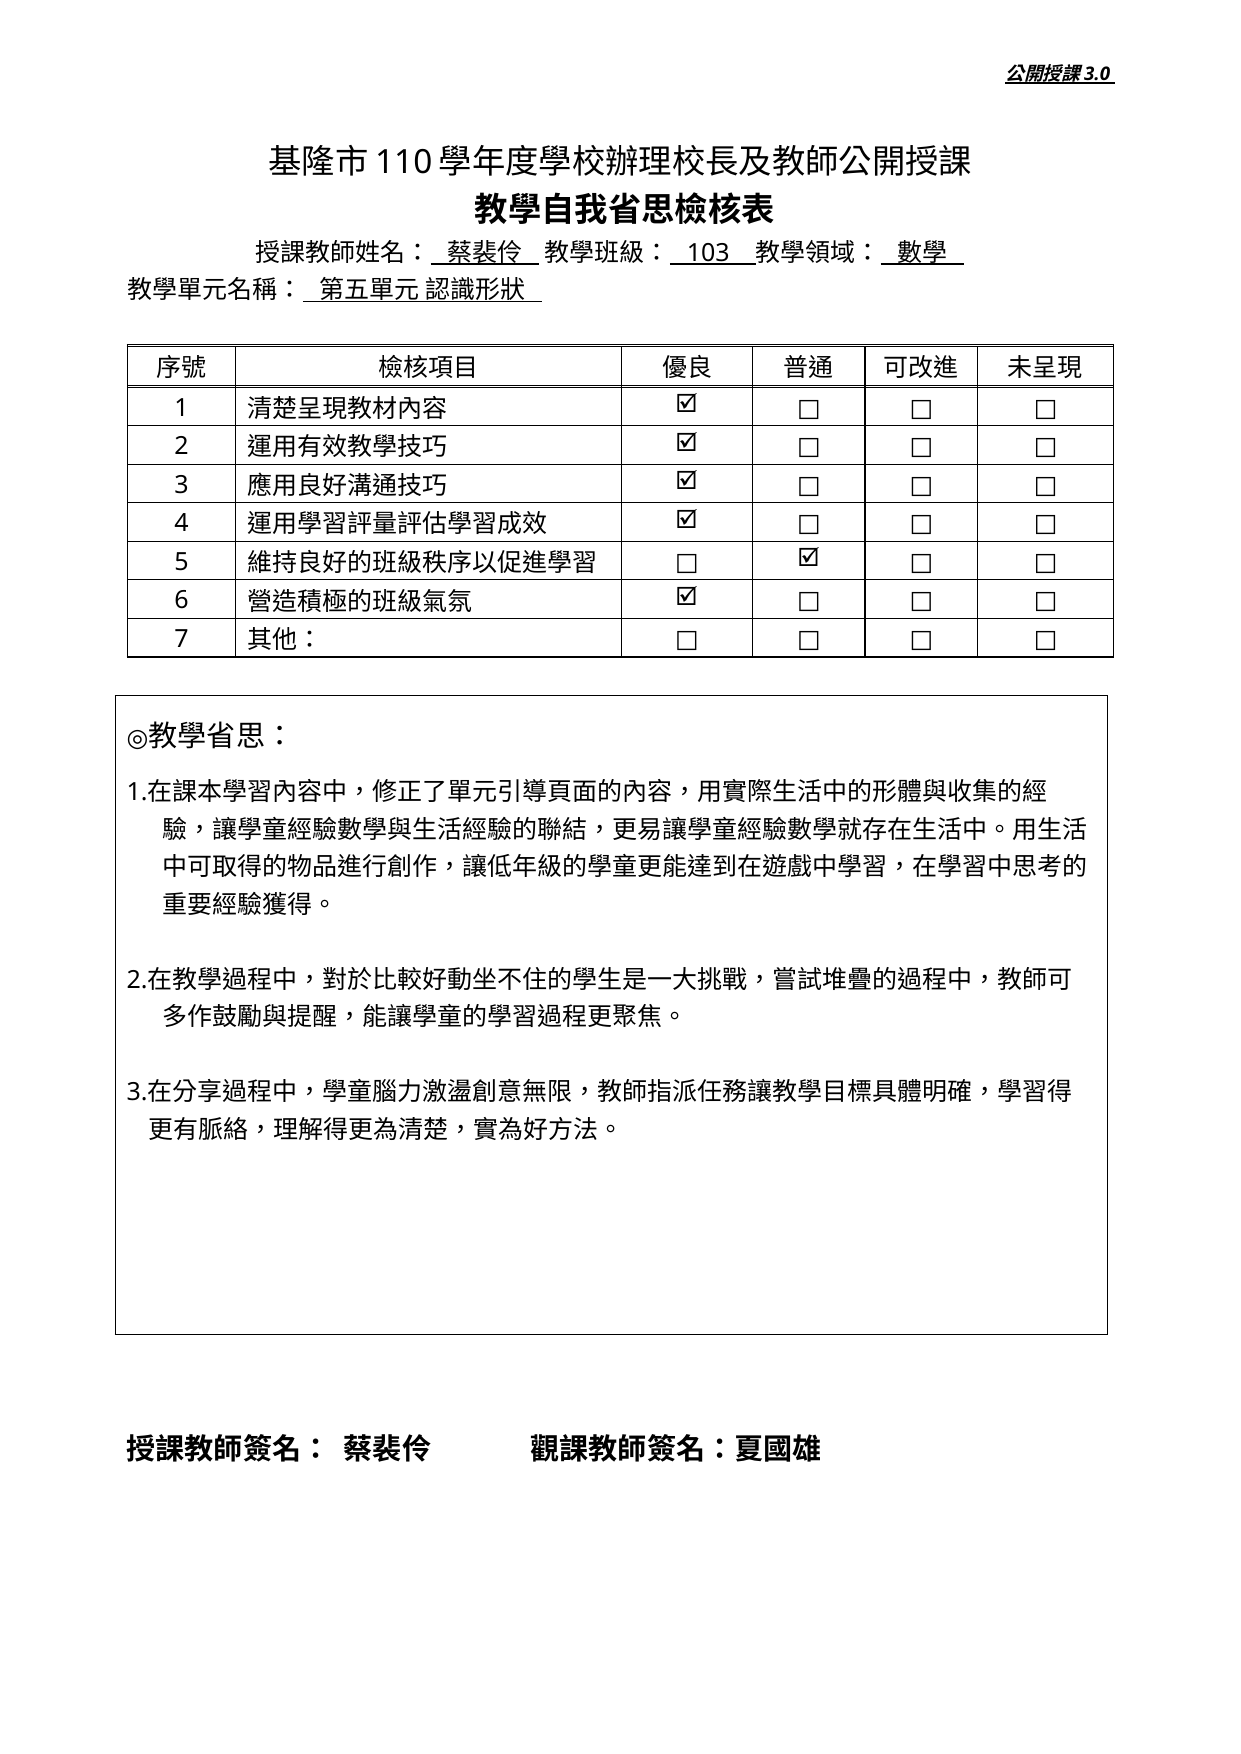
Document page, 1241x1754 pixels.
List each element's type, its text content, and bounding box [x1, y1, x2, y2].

table_cell 3 [128, 465, 235, 502]
table_header 優良 [622, 347, 752, 384]
table_cell □ [978, 426, 1113, 464]
table_cell □ [866, 503, 977, 541]
table_cell 4 [128, 503, 235, 541]
table_cell 維持良好的班級秩序以促進學習 [236, 542, 621, 579]
table_cell □ [978, 465, 1113, 502]
text 教學自我省思檢核表 [89, 183, 1152, 231]
table_header 檢核項目 [236, 347, 621, 384]
table_cell □ [753, 426, 864, 464]
table_cell □ [978, 542, 1113, 579]
table_cell □ [866, 542, 977, 579]
table_cell [753, 542, 864, 579]
table_cell □ [866, 619, 977, 656]
table_cell [622, 465, 752, 502]
table_cell 運用有效教學技巧 [236, 426, 621, 464]
table_cell 清楚呈現教材內容 [236, 388, 621, 425]
table_cell □ [753, 580, 864, 618]
table_cell [622, 503, 752, 541]
table_cell □ [753, 503, 864, 541]
text 教學單元名稱： 第五單元 認識形狀 [89, 269, 1152, 306]
table_cell □ [978, 503, 1113, 541]
table_header ◎教學省思： 1.在課本學習內容中，修正了單元引導頁面的內容，用實際生活中的形體與收集的經驗，讓學童經驗數學與生活經驗的聯結，更易讓學童經驗數學就存在生活中。用生活中可取得的物品進行創作，讓低年級的學童更能達到在遊戲中學習，在學習中思考的重要經驗獲得。 2.在教學過程中，對於比較好動坐不住的學生是一大挑戰，嘗試堆疊的過程中，教師可多作鼓勵與提醒，能讓學童的學習過程更聚焦。 3.在分享過程中，學童腦力激盪創意無限，教師指派任務讓教學目標具體明確，學習得更有脈絡，理解得更為清楚，實為好方法。 [116, 696, 1107, 1333]
table_cell □ [866, 580, 977, 618]
table_cell □ [866, 388, 977, 425]
table_cell □ [622, 542, 752, 579]
text 授課教師簽名： 蔡裴伶 觀課教師簽名：夏國雄 [126, 1409, 1152, 1484]
table_cell 6 [128, 580, 235, 618]
table_cell □ [753, 465, 864, 502]
table_header 序號 [128, 347, 235, 384]
table_cell □ [753, 388, 864, 425]
table_header 可改進 [866, 347, 977, 384]
table_cell □ [753, 619, 864, 656]
table_cell □ [622, 619, 752, 656]
table_cell 營造積極的班級氣氛 [236, 580, 621, 618]
table_cell 應用良好溝通技巧 [236, 465, 621, 502]
table_cell □ [978, 580, 1113, 618]
table_cell [622, 388, 752, 425]
table_cell 運用學習評量評估學習成效 [236, 503, 621, 541]
table_cell 5 [128, 542, 235, 579]
table_cell □ [978, 619, 1113, 656]
table_cell 1 [128, 388, 235, 425]
text 基隆市110學年度學校辦理校長及教師公開授課 [89, 135, 1152, 183]
table_cell 其他： [236, 619, 621, 656]
table_cell □ [978, 388, 1113, 425]
table_cell □ [866, 426, 977, 464]
table_cell [622, 426, 752, 464]
table_header 未呈現 [978, 347, 1113, 384]
table_cell □ [866, 465, 977, 502]
table_cell [622, 580, 752, 618]
table_header 普通 [753, 347, 864, 384]
table_cell 2 [128, 426, 235, 464]
table_cell 7 [128, 619, 235, 656]
text 授課教師姓名： 蔡裴伶 教學班級： 103 教學領域： 數學 [51, 231, 1152, 269]
